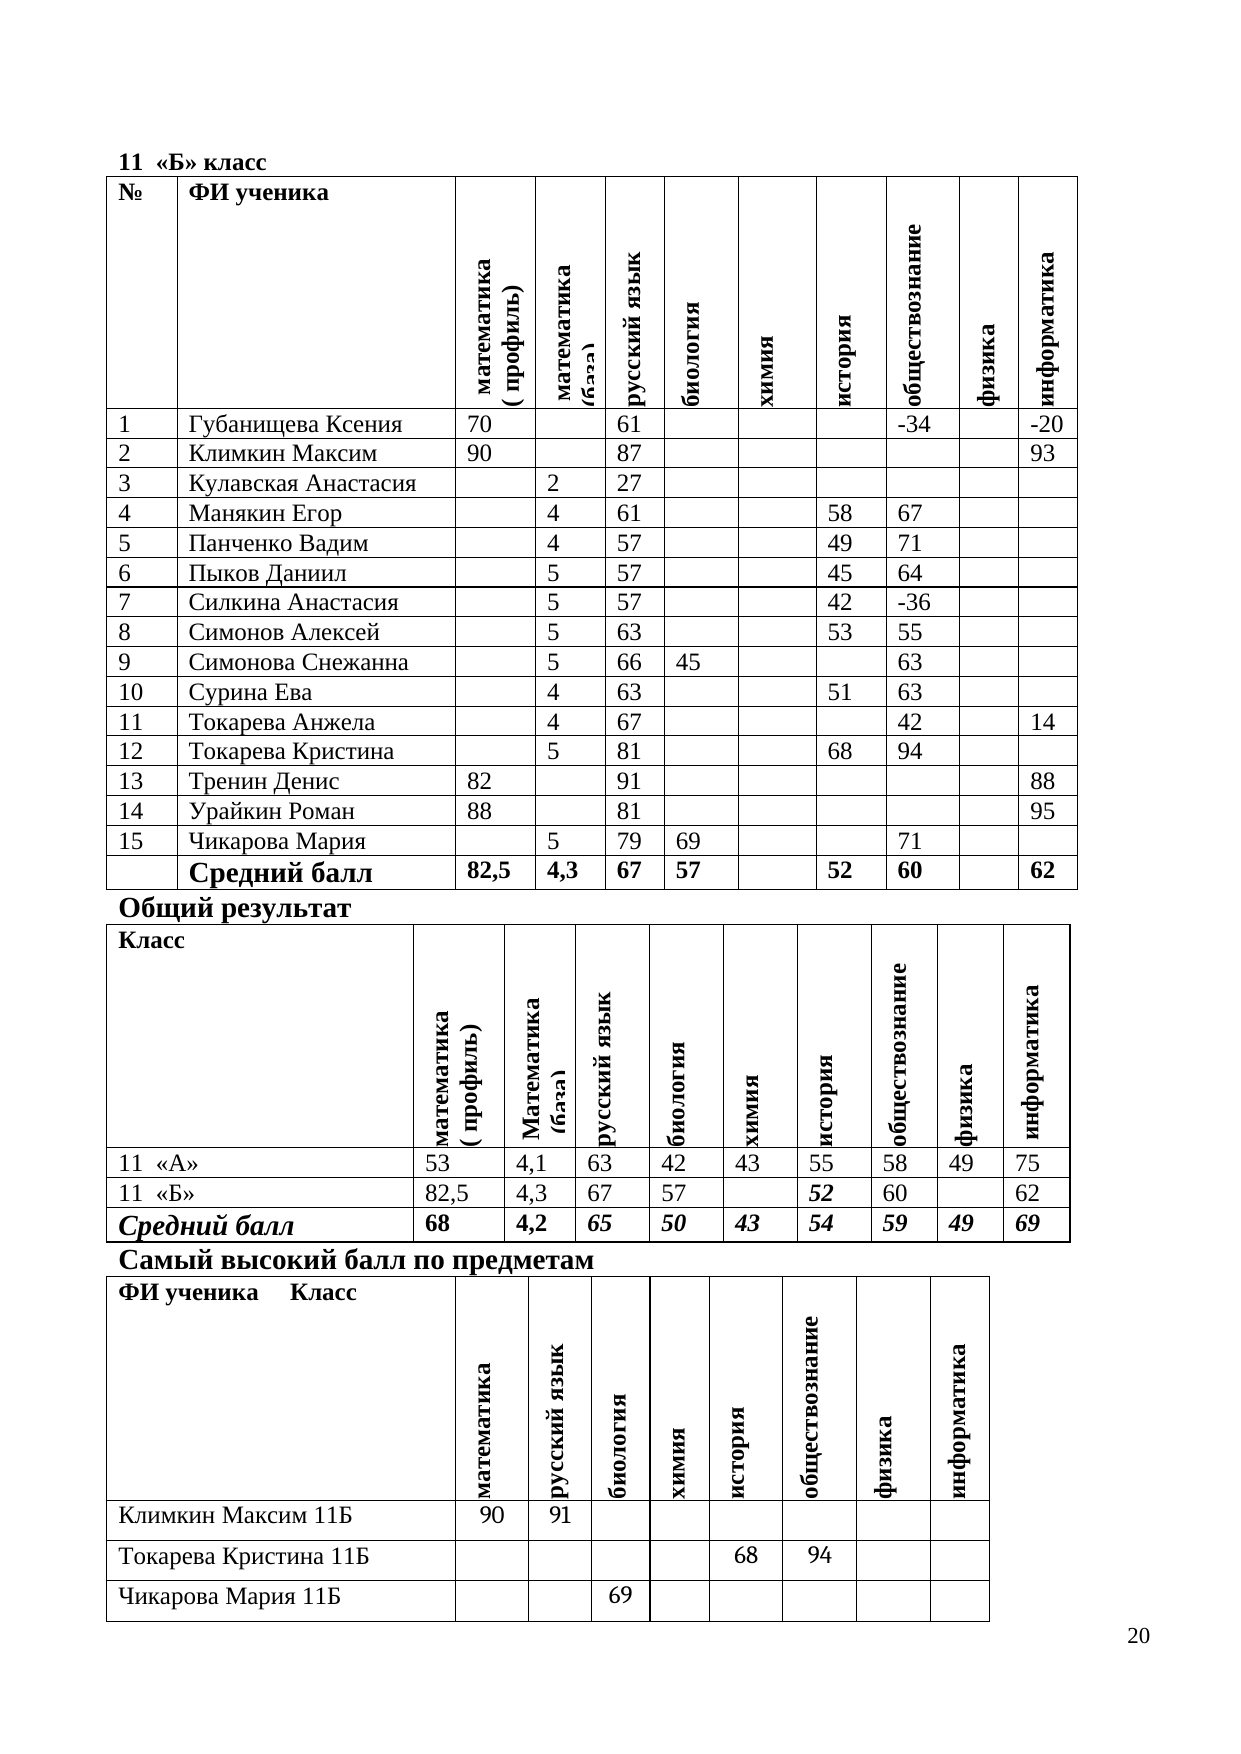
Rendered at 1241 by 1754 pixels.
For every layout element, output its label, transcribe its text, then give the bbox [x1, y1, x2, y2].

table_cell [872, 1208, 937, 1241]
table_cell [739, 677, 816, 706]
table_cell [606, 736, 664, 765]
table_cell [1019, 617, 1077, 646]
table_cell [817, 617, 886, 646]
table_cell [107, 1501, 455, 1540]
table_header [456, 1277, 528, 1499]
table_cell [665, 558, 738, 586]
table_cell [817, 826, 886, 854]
table_header обществознание [887, 177, 959, 408]
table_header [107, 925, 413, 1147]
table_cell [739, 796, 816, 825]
table_header биология [665, 177, 738, 408]
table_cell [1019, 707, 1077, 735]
table_cell 61 [606, 409, 664, 437]
table_cell 87 [606, 439, 664, 467]
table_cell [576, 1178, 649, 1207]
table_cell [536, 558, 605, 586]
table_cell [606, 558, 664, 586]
table_cell [1019, 528, 1077, 557]
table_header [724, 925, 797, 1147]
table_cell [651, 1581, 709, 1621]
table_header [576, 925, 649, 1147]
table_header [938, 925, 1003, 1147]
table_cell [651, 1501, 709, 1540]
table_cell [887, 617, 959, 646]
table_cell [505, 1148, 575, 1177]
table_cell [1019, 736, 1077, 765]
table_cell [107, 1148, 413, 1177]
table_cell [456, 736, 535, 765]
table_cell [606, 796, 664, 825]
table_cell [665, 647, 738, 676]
table_header химия [739, 177, 816, 408]
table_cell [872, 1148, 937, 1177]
table_cell [665, 409, 738, 437]
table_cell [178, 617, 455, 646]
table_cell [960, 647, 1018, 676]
table_cell [536, 409, 605, 437]
table_header физика [960, 177, 1018, 408]
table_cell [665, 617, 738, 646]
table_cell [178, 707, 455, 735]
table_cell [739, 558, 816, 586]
table_header русский язык [606, 177, 664, 408]
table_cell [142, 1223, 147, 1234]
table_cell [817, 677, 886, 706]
table_cell [739, 468, 816, 497]
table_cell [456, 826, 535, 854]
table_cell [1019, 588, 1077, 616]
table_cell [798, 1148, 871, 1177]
table_cell [817, 468, 886, 497]
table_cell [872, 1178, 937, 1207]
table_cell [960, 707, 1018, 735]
table_header математика ( профиль) [456, 177, 535, 408]
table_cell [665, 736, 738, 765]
table_cell [665, 498, 738, 527]
table_cell [887, 468, 959, 497]
table_cell 61 [606, 498, 664, 527]
table_cell [739, 528, 816, 557]
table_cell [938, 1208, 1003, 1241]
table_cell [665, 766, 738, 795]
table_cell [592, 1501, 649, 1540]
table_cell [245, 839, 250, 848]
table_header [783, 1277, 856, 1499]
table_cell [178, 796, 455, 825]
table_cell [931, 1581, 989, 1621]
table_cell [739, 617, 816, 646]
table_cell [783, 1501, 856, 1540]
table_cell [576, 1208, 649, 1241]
table_cell [456, 528, 535, 557]
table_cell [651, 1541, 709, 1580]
table_cell [960, 439, 1018, 467]
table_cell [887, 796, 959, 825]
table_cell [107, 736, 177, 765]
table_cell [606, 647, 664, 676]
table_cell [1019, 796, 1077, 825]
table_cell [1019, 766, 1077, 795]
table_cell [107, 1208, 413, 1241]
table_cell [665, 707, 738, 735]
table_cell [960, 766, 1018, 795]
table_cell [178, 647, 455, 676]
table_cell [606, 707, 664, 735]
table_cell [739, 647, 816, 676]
text 11 «Б» класс [118, 147, 1181, 176]
table_cell Кулавская Анастасия [178, 468, 455, 497]
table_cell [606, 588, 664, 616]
table_header № [107, 177, 177, 408]
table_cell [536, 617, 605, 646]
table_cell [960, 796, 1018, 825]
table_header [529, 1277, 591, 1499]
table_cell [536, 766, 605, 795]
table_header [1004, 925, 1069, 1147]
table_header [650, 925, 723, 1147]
table_header математика (база) [536, 177, 605, 408]
table_cell 93 [1019, 439, 1077, 467]
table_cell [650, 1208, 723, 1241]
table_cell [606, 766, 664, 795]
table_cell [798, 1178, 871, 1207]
table_cell 3 [107, 468, 177, 497]
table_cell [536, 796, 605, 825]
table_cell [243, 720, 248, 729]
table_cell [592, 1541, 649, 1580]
table_cell [960, 528, 1018, 557]
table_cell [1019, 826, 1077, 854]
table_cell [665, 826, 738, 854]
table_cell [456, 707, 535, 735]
table_cell [456, 498, 535, 527]
text Самый высокий балл по предметам [118, 1242, 1181, 1276]
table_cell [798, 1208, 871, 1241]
table_cell 67 [887, 498, 959, 527]
table_cell Панченко Вадим [178, 528, 455, 557]
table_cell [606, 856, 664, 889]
table_header информатика [1019, 177, 1077, 408]
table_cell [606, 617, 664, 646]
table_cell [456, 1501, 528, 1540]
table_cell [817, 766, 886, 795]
table_cell -34 [887, 409, 959, 437]
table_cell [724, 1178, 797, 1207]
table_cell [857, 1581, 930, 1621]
table_cell 49 [817, 528, 886, 557]
table_cell Манякин Егор [178, 498, 455, 527]
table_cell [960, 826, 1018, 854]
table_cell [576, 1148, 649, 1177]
table_cell [456, 468, 535, 497]
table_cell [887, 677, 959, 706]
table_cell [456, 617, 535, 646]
table_cell 5 [107, 528, 177, 557]
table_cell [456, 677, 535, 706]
table_cell [456, 558, 535, 586]
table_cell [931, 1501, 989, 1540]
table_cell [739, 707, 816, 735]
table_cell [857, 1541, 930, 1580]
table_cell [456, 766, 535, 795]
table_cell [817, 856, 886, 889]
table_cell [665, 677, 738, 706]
table_cell [739, 498, 816, 527]
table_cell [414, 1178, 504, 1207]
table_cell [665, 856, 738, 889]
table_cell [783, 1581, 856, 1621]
table_cell 58 [817, 498, 886, 527]
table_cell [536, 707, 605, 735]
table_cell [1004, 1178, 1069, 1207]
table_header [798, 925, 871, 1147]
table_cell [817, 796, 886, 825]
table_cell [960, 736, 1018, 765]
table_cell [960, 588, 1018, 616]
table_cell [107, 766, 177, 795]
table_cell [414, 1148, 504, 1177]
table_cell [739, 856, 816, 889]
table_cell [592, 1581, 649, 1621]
table_cell [665, 468, 738, 497]
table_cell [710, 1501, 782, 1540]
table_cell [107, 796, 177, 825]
table_cell 27 [606, 468, 664, 497]
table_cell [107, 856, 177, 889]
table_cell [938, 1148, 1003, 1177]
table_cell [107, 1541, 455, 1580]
table_cell Пыков Даниил [178, 558, 455, 586]
table_cell Климкин Максим [178, 439, 455, 467]
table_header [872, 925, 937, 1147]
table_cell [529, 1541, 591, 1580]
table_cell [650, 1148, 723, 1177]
table_cell [887, 439, 959, 467]
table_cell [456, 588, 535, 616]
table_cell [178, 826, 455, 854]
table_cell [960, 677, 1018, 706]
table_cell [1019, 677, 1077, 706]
table_cell [1019, 498, 1077, 527]
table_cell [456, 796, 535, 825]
table_header история [817, 177, 886, 408]
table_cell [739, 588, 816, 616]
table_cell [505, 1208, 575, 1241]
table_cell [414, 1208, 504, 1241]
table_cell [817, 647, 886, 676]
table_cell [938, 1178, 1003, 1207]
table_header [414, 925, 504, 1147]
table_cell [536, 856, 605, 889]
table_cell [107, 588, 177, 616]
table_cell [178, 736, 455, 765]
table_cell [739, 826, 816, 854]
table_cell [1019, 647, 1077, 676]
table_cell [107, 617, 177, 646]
table_cell [960, 498, 1018, 527]
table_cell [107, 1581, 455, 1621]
table_cell 6 [107, 558, 177, 586]
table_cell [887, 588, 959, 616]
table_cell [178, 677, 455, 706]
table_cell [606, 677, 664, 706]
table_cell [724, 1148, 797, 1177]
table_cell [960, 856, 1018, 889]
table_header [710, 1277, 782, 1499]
table_cell [739, 439, 816, 467]
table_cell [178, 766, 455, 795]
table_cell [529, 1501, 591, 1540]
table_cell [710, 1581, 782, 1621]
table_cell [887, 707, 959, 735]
table_cell [665, 439, 738, 467]
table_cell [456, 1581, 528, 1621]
table_cell 2 [536, 468, 605, 497]
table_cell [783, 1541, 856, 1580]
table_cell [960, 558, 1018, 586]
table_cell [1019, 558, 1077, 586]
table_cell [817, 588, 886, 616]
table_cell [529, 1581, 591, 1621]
table_cell 4 [107, 498, 177, 527]
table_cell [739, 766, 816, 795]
table_cell [817, 439, 886, 467]
table_header ФИ ученика [178, 177, 455, 408]
table_cell [739, 409, 816, 437]
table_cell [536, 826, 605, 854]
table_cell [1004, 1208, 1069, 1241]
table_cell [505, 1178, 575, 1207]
table_cell 4 [536, 528, 605, 557]
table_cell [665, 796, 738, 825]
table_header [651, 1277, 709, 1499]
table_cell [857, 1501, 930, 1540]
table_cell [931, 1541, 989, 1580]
table_cell Губанищева Ксения [178, 409, 455, 437]
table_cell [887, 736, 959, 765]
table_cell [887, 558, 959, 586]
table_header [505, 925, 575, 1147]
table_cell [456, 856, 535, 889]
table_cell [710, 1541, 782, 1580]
table_cell 70 [456, 409, 535, 437]
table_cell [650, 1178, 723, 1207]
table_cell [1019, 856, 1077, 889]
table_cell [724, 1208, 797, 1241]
table_cell 2 [107, 439, 177, 467]
table_cell 57 [606, 528, 664, 557]
table_cell [960, 468, 1018, 497]
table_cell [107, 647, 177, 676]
table_cell 71 [887, 528, 959, 557]
table_cell [817, 409, 886, 437]
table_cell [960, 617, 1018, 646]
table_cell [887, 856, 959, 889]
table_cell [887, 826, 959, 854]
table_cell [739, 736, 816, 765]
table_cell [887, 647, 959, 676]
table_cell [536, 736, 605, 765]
table_cell 1 [107, 409, 177, 437]
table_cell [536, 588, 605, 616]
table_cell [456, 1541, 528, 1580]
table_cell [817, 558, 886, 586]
text Общий результат [118, 890, 1181, 924]
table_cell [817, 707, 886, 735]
table_cell 90 [456, 439, 535, 467]
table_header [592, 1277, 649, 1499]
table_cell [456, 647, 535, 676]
table_cell [1019, 468, 1077, 497]
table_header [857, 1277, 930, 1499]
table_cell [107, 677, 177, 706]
table_cell 4 [536, 498, 605, 527]
table_cell [536, 439, 605, 467]
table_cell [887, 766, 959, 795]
table_cell [665, 528, 738, 557]
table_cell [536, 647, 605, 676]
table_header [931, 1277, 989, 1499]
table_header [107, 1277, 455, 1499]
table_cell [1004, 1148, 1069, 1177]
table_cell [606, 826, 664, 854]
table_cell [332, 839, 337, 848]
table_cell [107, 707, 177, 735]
table_cell -20 [1019, 409, 1077, 437]
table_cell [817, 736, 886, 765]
table_cell [960, 409, 1018, 437]
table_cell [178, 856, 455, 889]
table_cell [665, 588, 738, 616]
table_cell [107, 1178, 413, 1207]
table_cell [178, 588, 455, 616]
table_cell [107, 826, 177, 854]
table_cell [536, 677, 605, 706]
